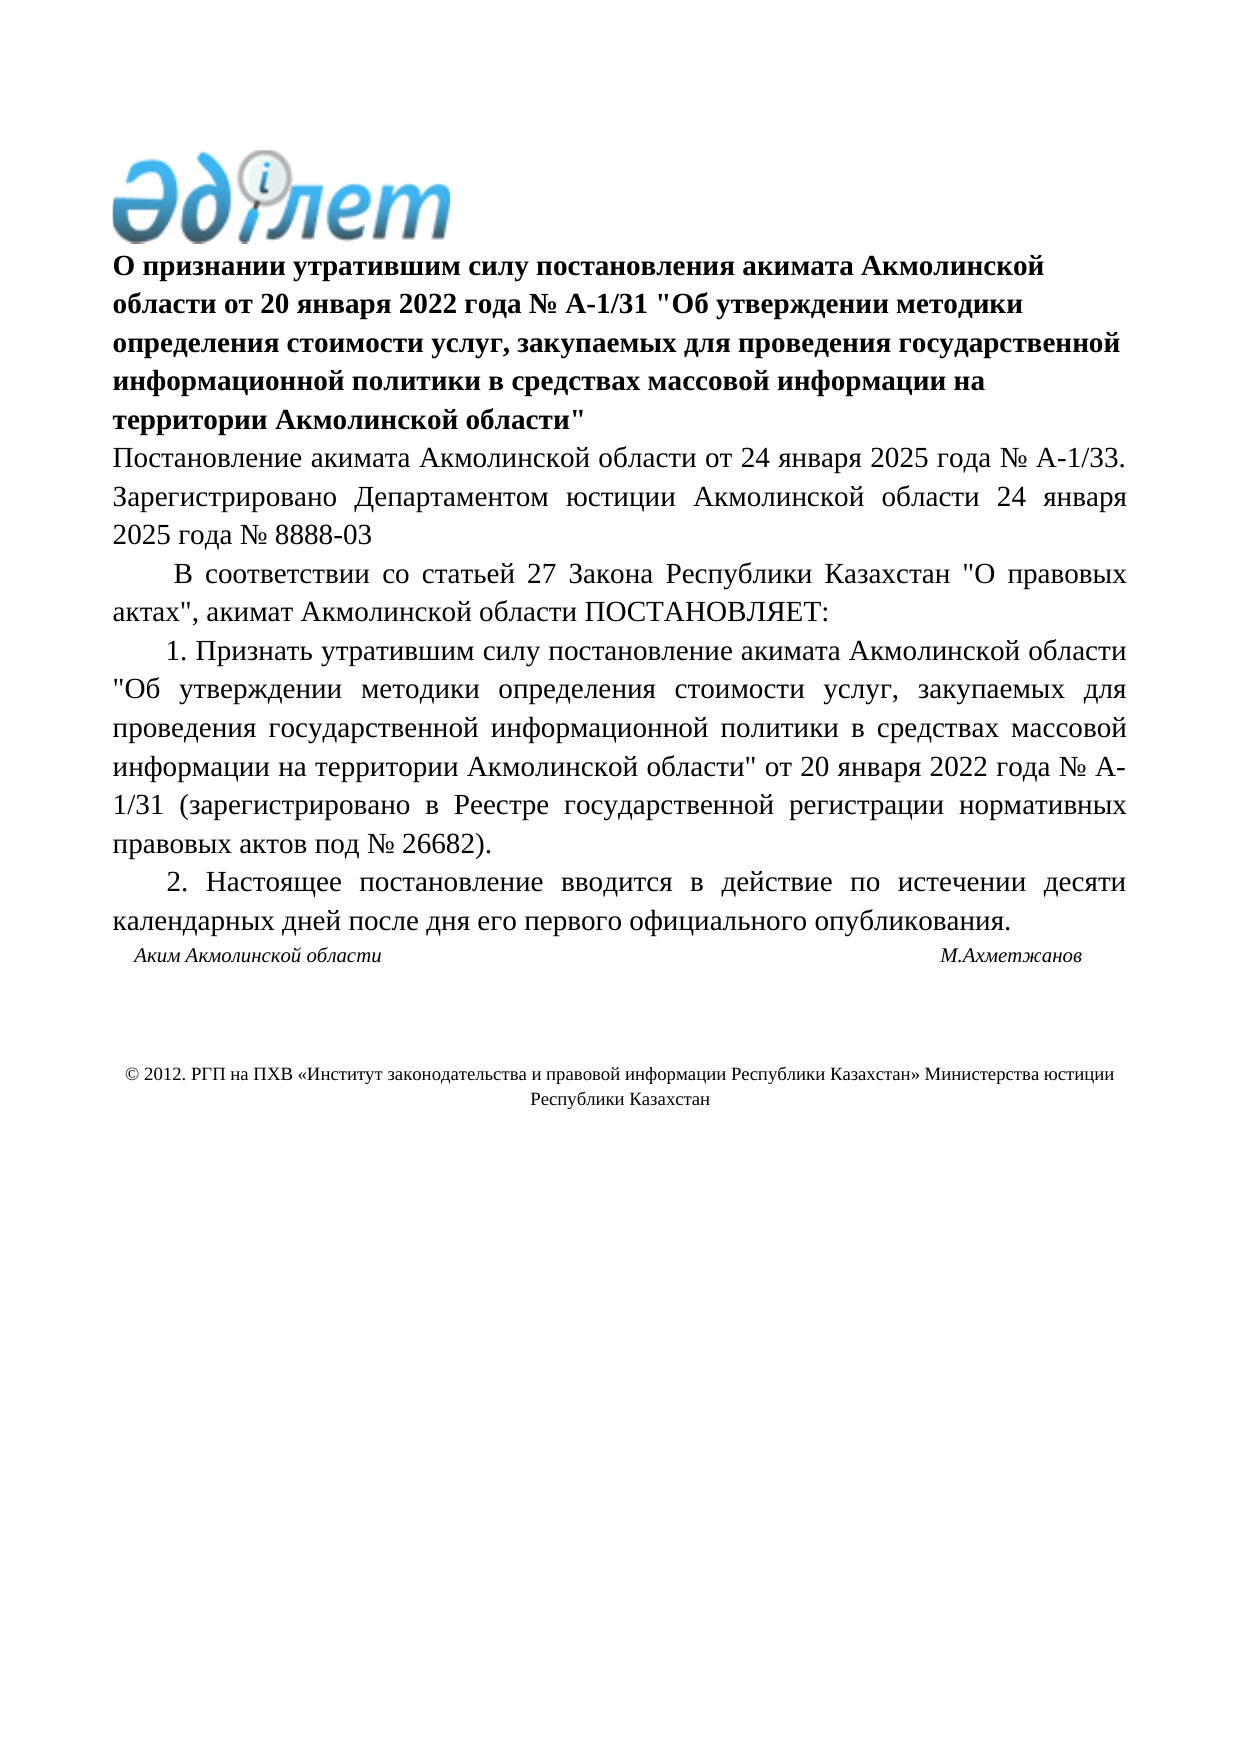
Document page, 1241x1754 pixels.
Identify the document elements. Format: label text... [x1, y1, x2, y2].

text О признании утратившим силу постановления акимата Акмолинской области от 20 января 2022 года № А-1/31 "Об утверждении методики определения стоимости услуг, закупаемых для проведения государственной информационной политики в средствах массовой информации на территории Акмолинской области" [112, 248, 1128, 435]
picture [112, 150, 451, 244]
table_header Аким Акмолинской области [101, 941, 939, 972]
text Постановление акимата Акмолинской области от 24 января 2025 года № А-1/33. Зарегистрировано Департаментом юстиции Акмолинской области 24 января 2025 года № 8888-03 [112, 440, 1128, 551]
text 2. Настоящее постановление вводится в действие по истечении десяти календарных дней после дня его первого официального опубликования. [112, 864, 1128, 936]
text © 2012. РГП на ПХВ «Институт законодательства и правовой информации Республики Казахстан» Министерства юстиции Республики Казахстан [112, 1063, 1128, 1109]
text 1. Признать утратившим силу постановление акимата Акмолинской области "Об утверждении методики определения стоимости услуг, закупаемых для проведения государственной информационной политики в средствах массовой информации на территории Акмолинской области" от 20 января 2022 года № А-1/31 (зарегистрировано в Реестре государственной регистрации нормативных правовых актов под № 26682). [112, 633, 1128, 859]
table_header М.Ахметжанов [939, 941, 1240, 972]
text В соответствии со статьей 27 Закона Республики Казахстан "О правовых актах", акимат Акмолинской области ПОСТАНОВЛЯЕТ: [112, 556, 1128, 628]
